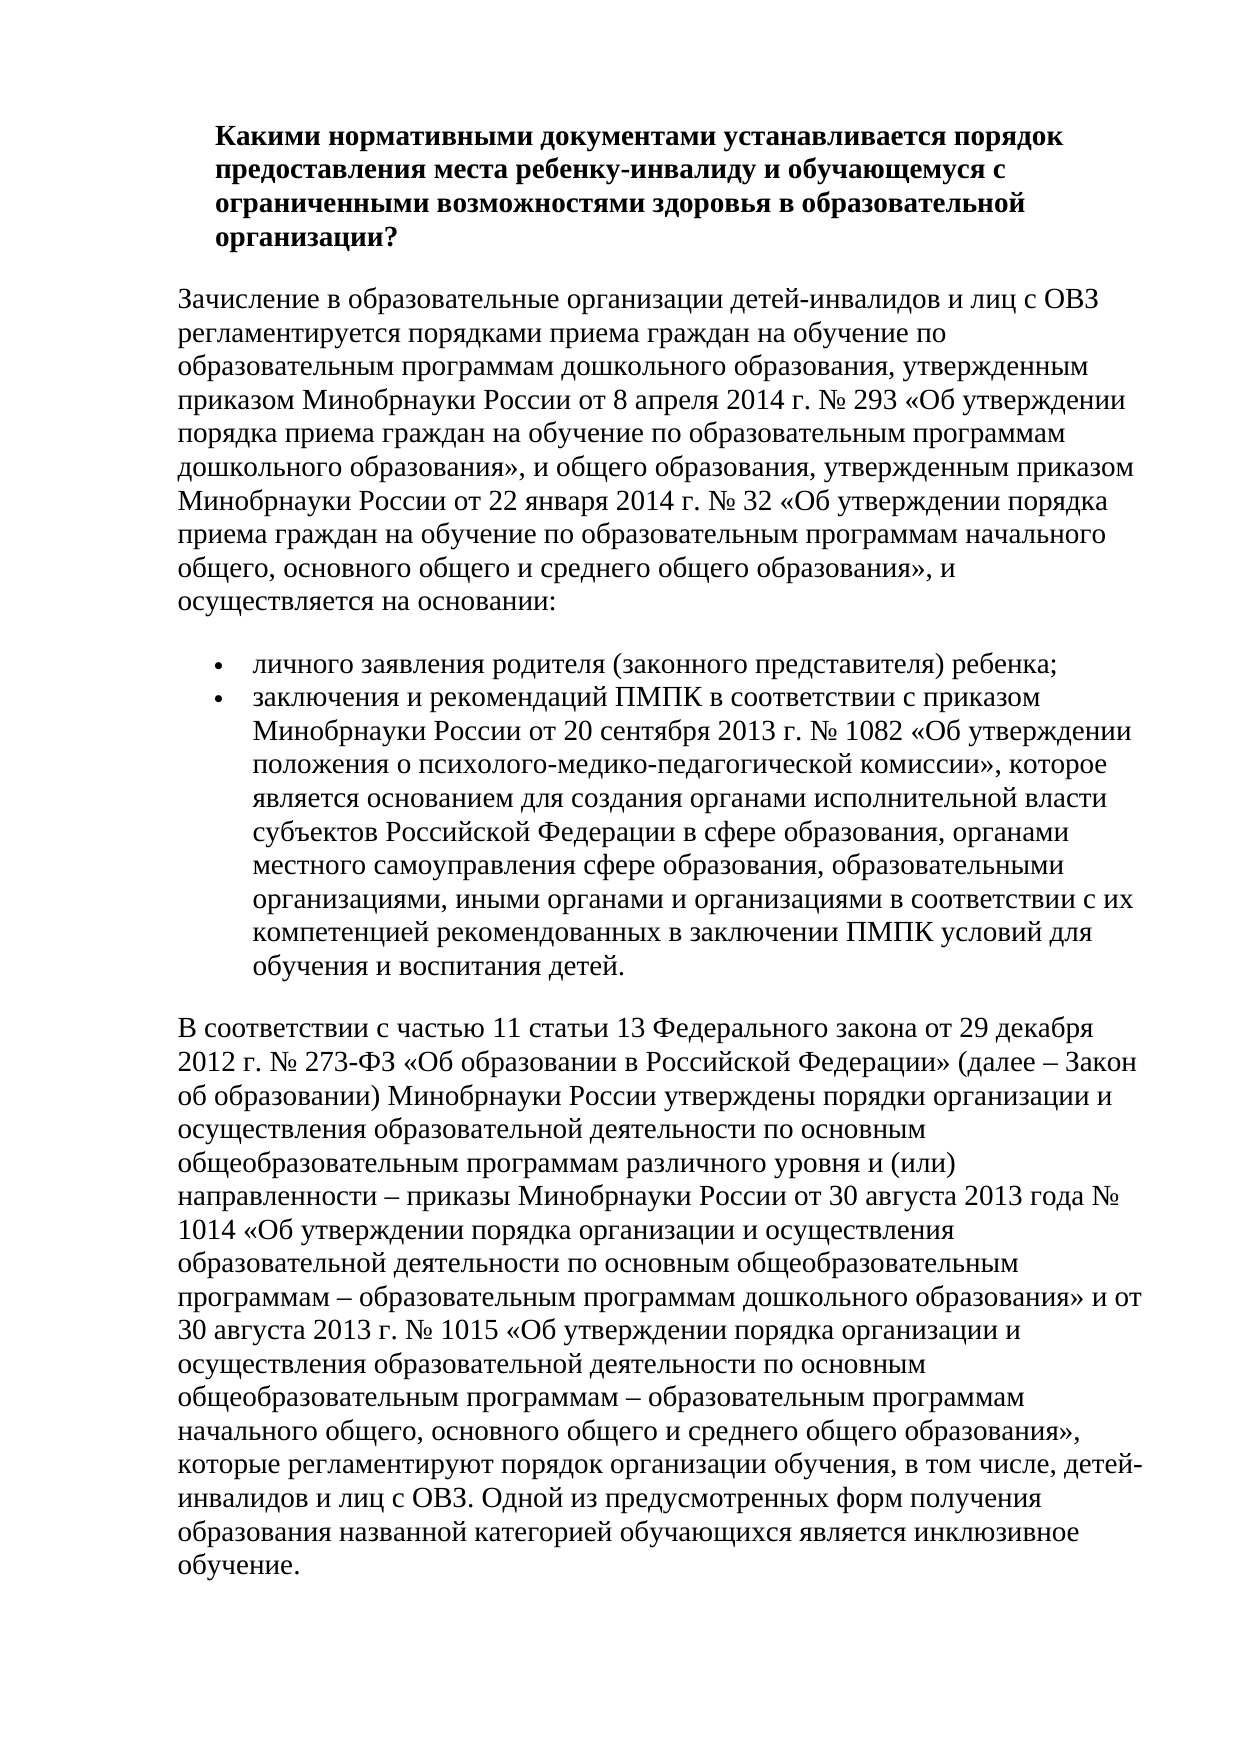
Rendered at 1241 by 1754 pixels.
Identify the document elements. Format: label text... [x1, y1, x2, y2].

list заключения и рекомендаций ПМПК в соответствии с приказом Минобрнауки России от 20 сентября 2013 г. № 1082 «Об утверждении положения о психолого-медико-педагогической комиссии», которое является основанием для создания органами исполнительной власти субъектов Российской Федерации в сфере образования, органами местного самоуправления сфере образования, образовательными организациями, иными органами и организациями в соответствии с их компетенцией рекомендованных в заключении ПМПК условий для обучения и воспитания детей. [215, 679, 1152, 981]
text Какими нормативными документами устанавливается порядок предоставления места ребенку-инвалиду и обучающемуся с ограниченными возможностями здоровья в образовательной организации? [215, 118, 1152, 252]
text В соответствии с частью 11 статьи 13 Федерального закона от 29 декабря 2012 г. № 273-ФЗ «Об образовании в Российской Федерации» (далее – Закон об образовании) Минобрнауки России утверждены порядки организации и осуществления образовательной деятельности по основным общеобразовательным программам различного уровня и (или) направленности – приказы Минобрнауки России от 30 августа 2013 года № 1014 «Об утверждении порядка организации и осуществления образовательной деятельности по основным общеобразовательным программам – образовательным программам дошкольного образования» и от 30 августа 2013 г. № 1015 «Об утверждении порядка организации и осуществления образовательной деятельности по основным общеобразовательным программам – образовательным программам начального общего, основного общего и среднего общего образования», которые регламентируют порядок организации обучения, в том числе, детей-инвалидов и лиц с ОВЗ. Одной из предусмотренных форм получения образования названной категорией обучающихся является инклюзивное обучение. [177, 1011, 1152, 1581]
text Зачисление в образовательные организации детей-инвалидов и лиц с ОВЗ регламентируется порядками приема граждан на обучение по образовательным программам дошкольного образования, утвержденным приказом Минобрнауки России от 8 апреля 2014 г. № 293 «Об утверждении порядка приема граждан на обучение по образовательным программам дошкольного образования», и общего образования, утвержденным приказом Минобрнауки России от 22 января 2014 г. № 32 «Об утверждении порядка приема граждан на обучение по образовательным программам начального общего, основного общего и среднего общего образования», и осуществляется на основании: [177, 281, 1152, 617]
list личного заявления родителя (законного представителя) ребенка; [215, 646, 1152, 679]
